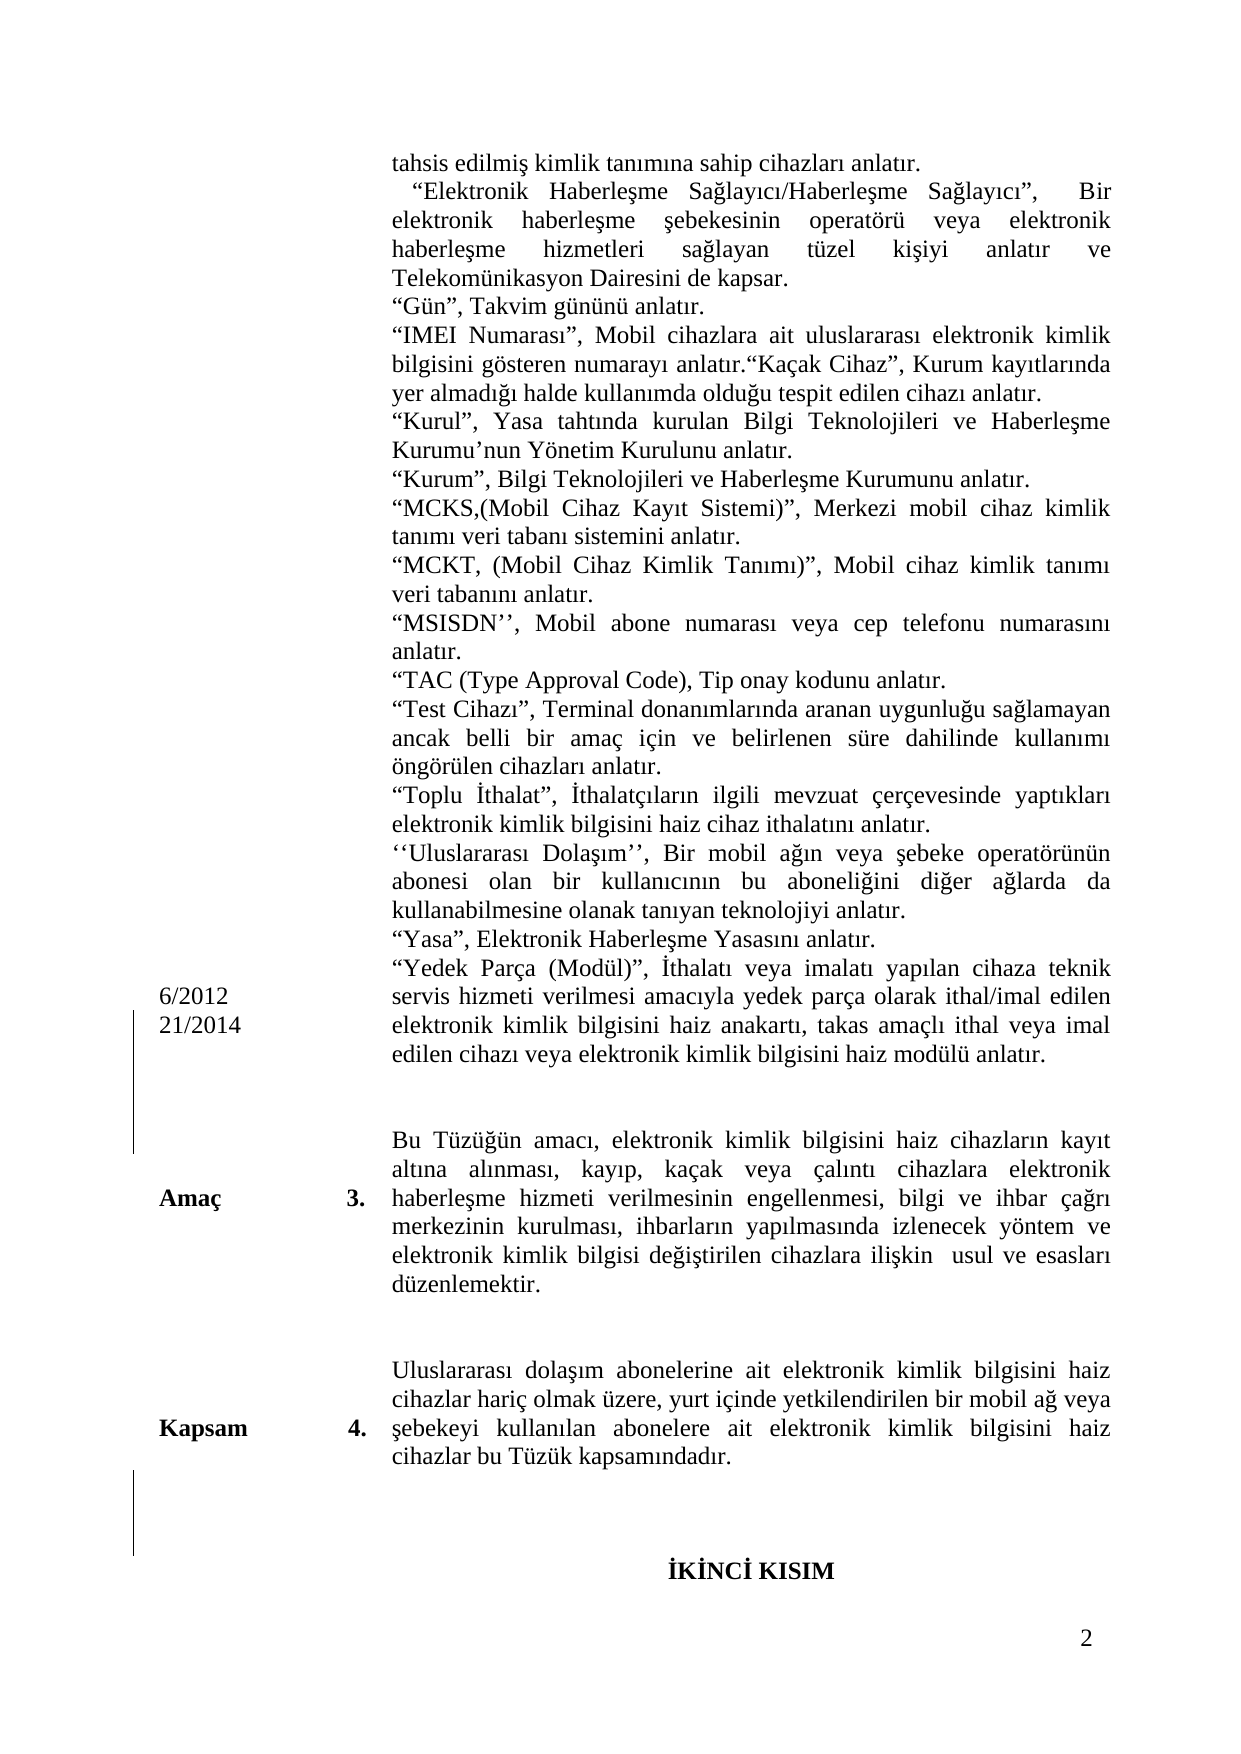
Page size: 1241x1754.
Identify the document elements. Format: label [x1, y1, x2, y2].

table_header [148, 148, 380, 1585]
table_header [380, 148, 1122, 1585]
